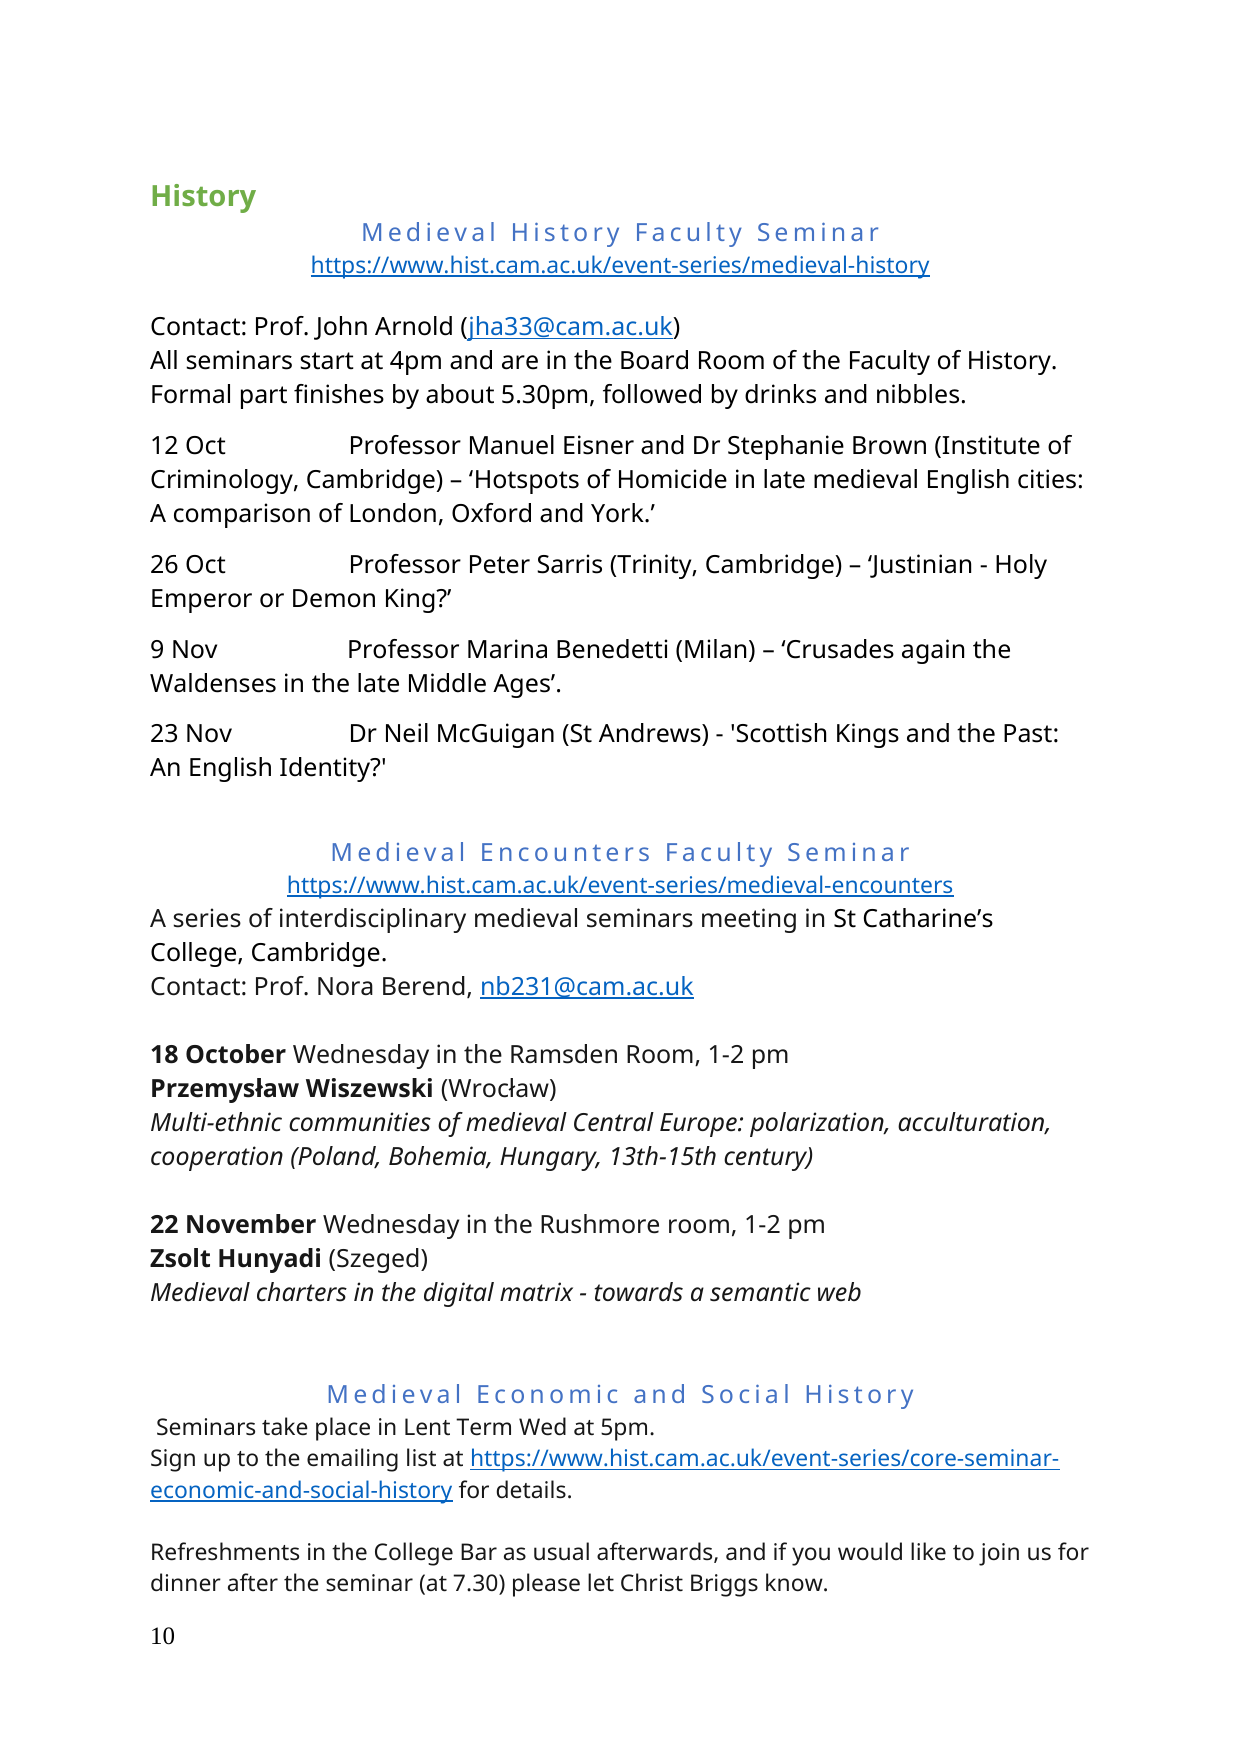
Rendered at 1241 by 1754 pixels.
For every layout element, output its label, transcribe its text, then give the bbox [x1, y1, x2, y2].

text Contact: Prof. Nora Berend, nb231@cam.ac.uk [150, 968, 1090, 1002]
text Medieval Encounters Faculty Seminar [150, 835, 1090, 869]
text 9 Nov Professor Marina Benedetti (Milan) – ‘Crusades again the Waldenses in the late Middle Ages’. [150, 631, 1090, 699]
text A series of interdisciplinary medieval seminars meeting in St Catharine’s College, Cambridge. [150, 900, 1090, 968]
text https://www.hist.cam.ac.uk/event-series/medieval-history [150, 249, 1090, 280]
text Zsolt Hunyadi (Szeged) [150, 1241, 1090, 1275]
subtitle History [150, 175, 1090, 215]
text Medieval charters in the digital matrix - towards a semantic web [150, 1275, 1090, 1309]
text https://www.hist.cam.ac.uk/event-series/medieval-encounters [150, 869, 1090, 900]
text 12 Oct Professor Manuel Eisner and Dr Stephanie Brown (Institute of Criminology, Cambridge) – ‘Hotspots of Homicide in late medieval English cities: A comparison of London, Oxford and York.’ [150, 428, 1090, 530]
text Multi-ethnic communities of medieval Central Europe: polarization, acculturation, cooperation (Poland, Bohemia, Hungary, 13th-15th century) [150, 1104, 1090, 1173]
text All seminars start at 4pm and are in the Board Room of the Faculty of History. Formal part finishes by about 5.30pm, followed by drinks and nibbles. [150, 343, 1090, 411]
text 26 Oct Professor Peter Sarris (Trinity, Cambridge) – ‘Justinian - Holy Emperor or Demon King?’ [150, 546, 1090, 614]
text Medieval History Faculty Seminar [150, 215, 1090, 249]
text Przemysław Wiszewski (Wrocław) [150, 1071, 1090, 1104]
text 22 November Wednesday in the Rushmore room, 1-2 pm [150, 1207, 1090, 1241]
text Sign up to the emailing list at https://www.hist.cam.ac.uk/event-series/core-seminar-economic-and-social-history for details. [150, 1442, 1090, 1505]
text Seminars take place in Lent Term Wed at 5pm. [150, 1411, 1090, 1442]
text 18 October Wednesday in the Ramsden Room, 1-2 pm [150, 1036, 1090, 1071]
text 23 Nov Dr Neil McGuigan (St Andrews) - 'Scottish Kings and the Past: An English Identity?' [150, 716, 1090, 784]
text Contact: Prof. John Arnold (jha33@cam.ac.uk) [150, 309, 1090, 343]
text Medieval Economic and Social History [150, 1377, 1090, 1411]
text Refreshments in the College Bar as usual afterwards, and if you would like to join us for dinner after the seminar (at 7.30) please let Christ Briggs know. [150, 1536, 1090, 1599]
